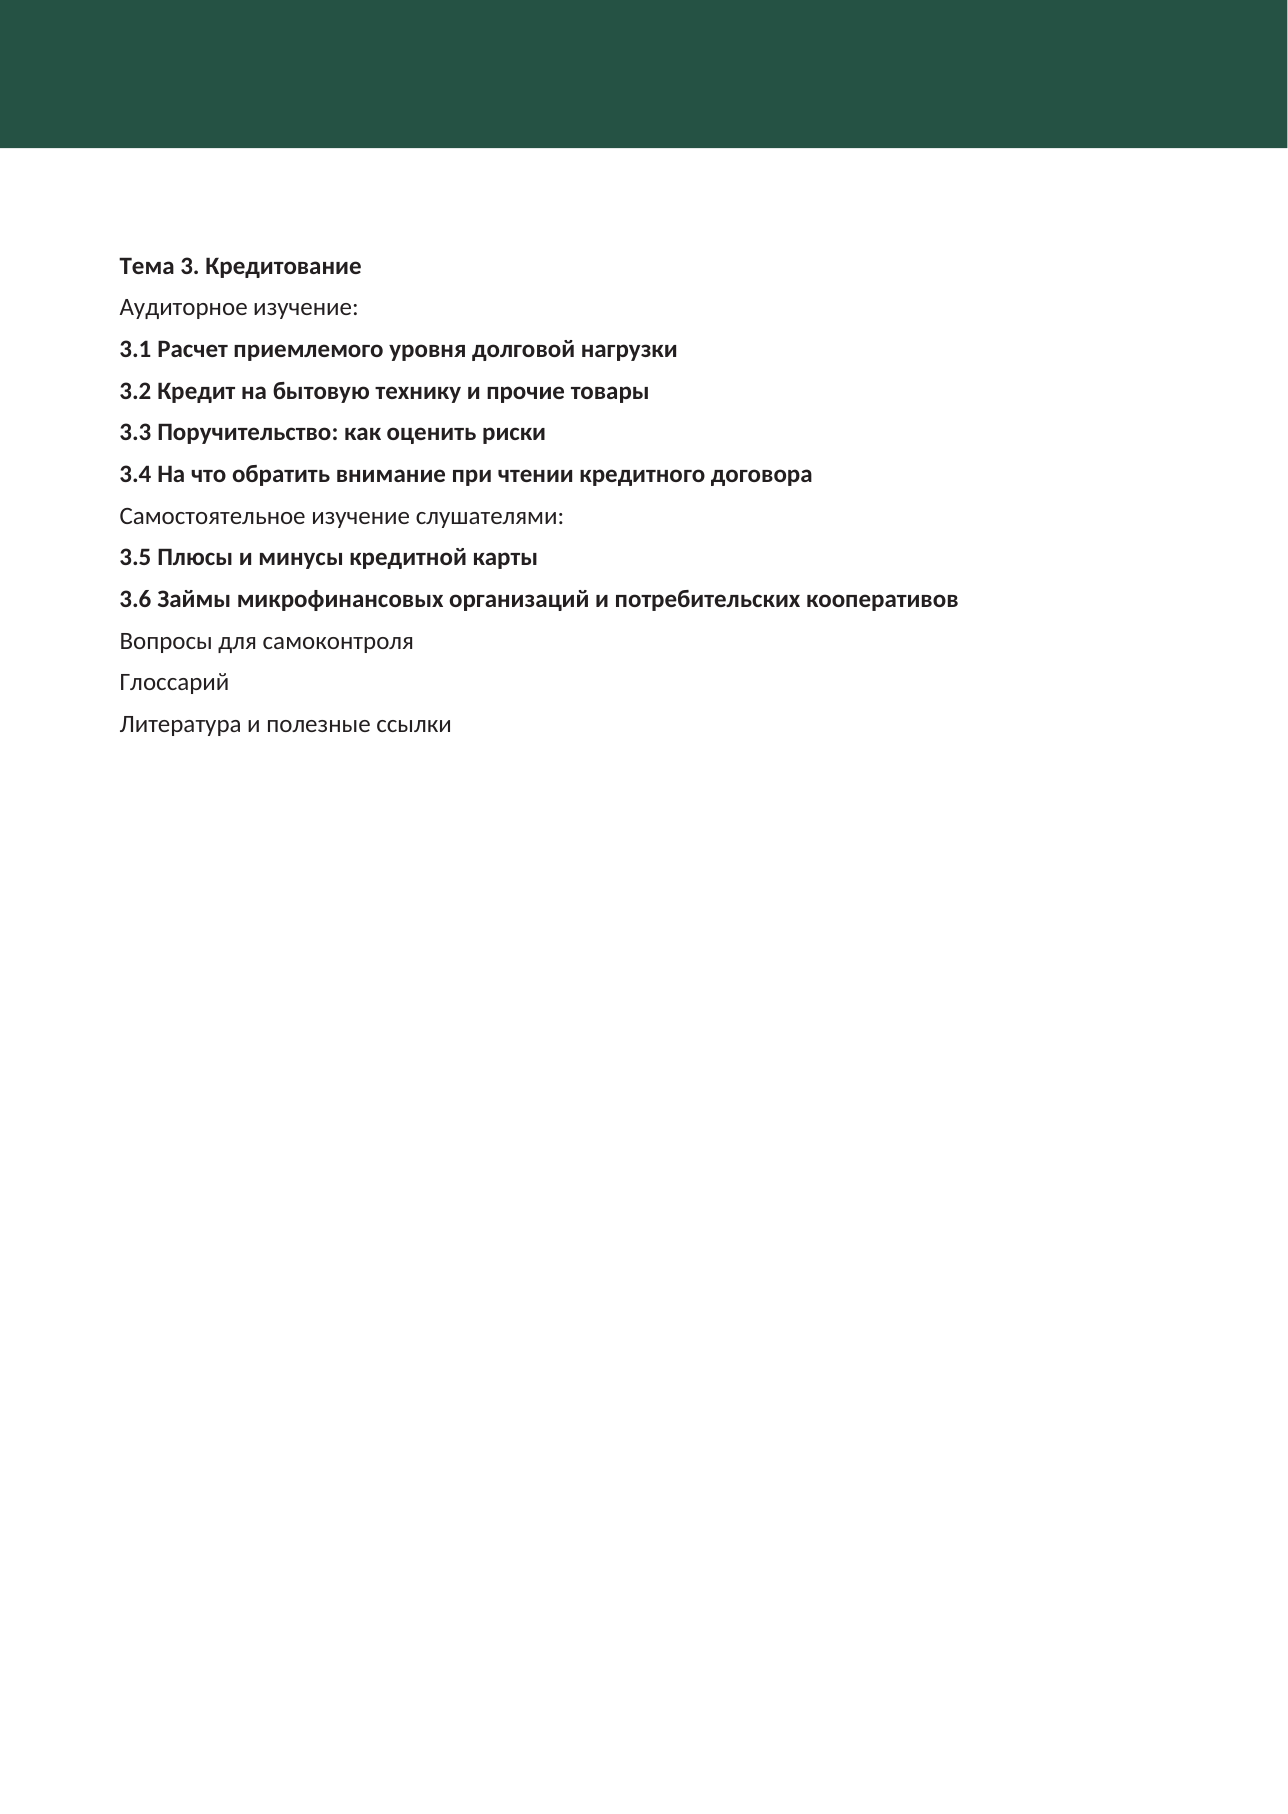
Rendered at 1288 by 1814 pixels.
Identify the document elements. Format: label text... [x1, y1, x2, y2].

list Займы микрофинансовых организаций и потребительских кооперативов [119, 583, 1287, 614]
text Аудиторное изучение: [119, 291, 1287, 322]
list Кредит на бытовую технику и прочие товары [119, 375, 1287, 405]
subtitle Расчет приемлемого уровня долговой нагрузки [119, 333, 1287, 364]
subtitle Плюсы и минусы кредитной карты [119, 542, 1287, 572]
list На что обратить внимание при чтении кредитного договора [119, 458, 1287, 489]
text Самостоятельное изучение слушателями: [119, 500, 1287, 530]
subtitle Поручительство: как оценить риски [119, 416, 1287, 447]
text Литература и полезные ссылки [119, 708, 1287, 738]
text Вопросы для самоконтроля Глоссарий [119, 625, 466, 697]
subtitle Тема 3. Кредитование [119, 250, 1287, 280]
